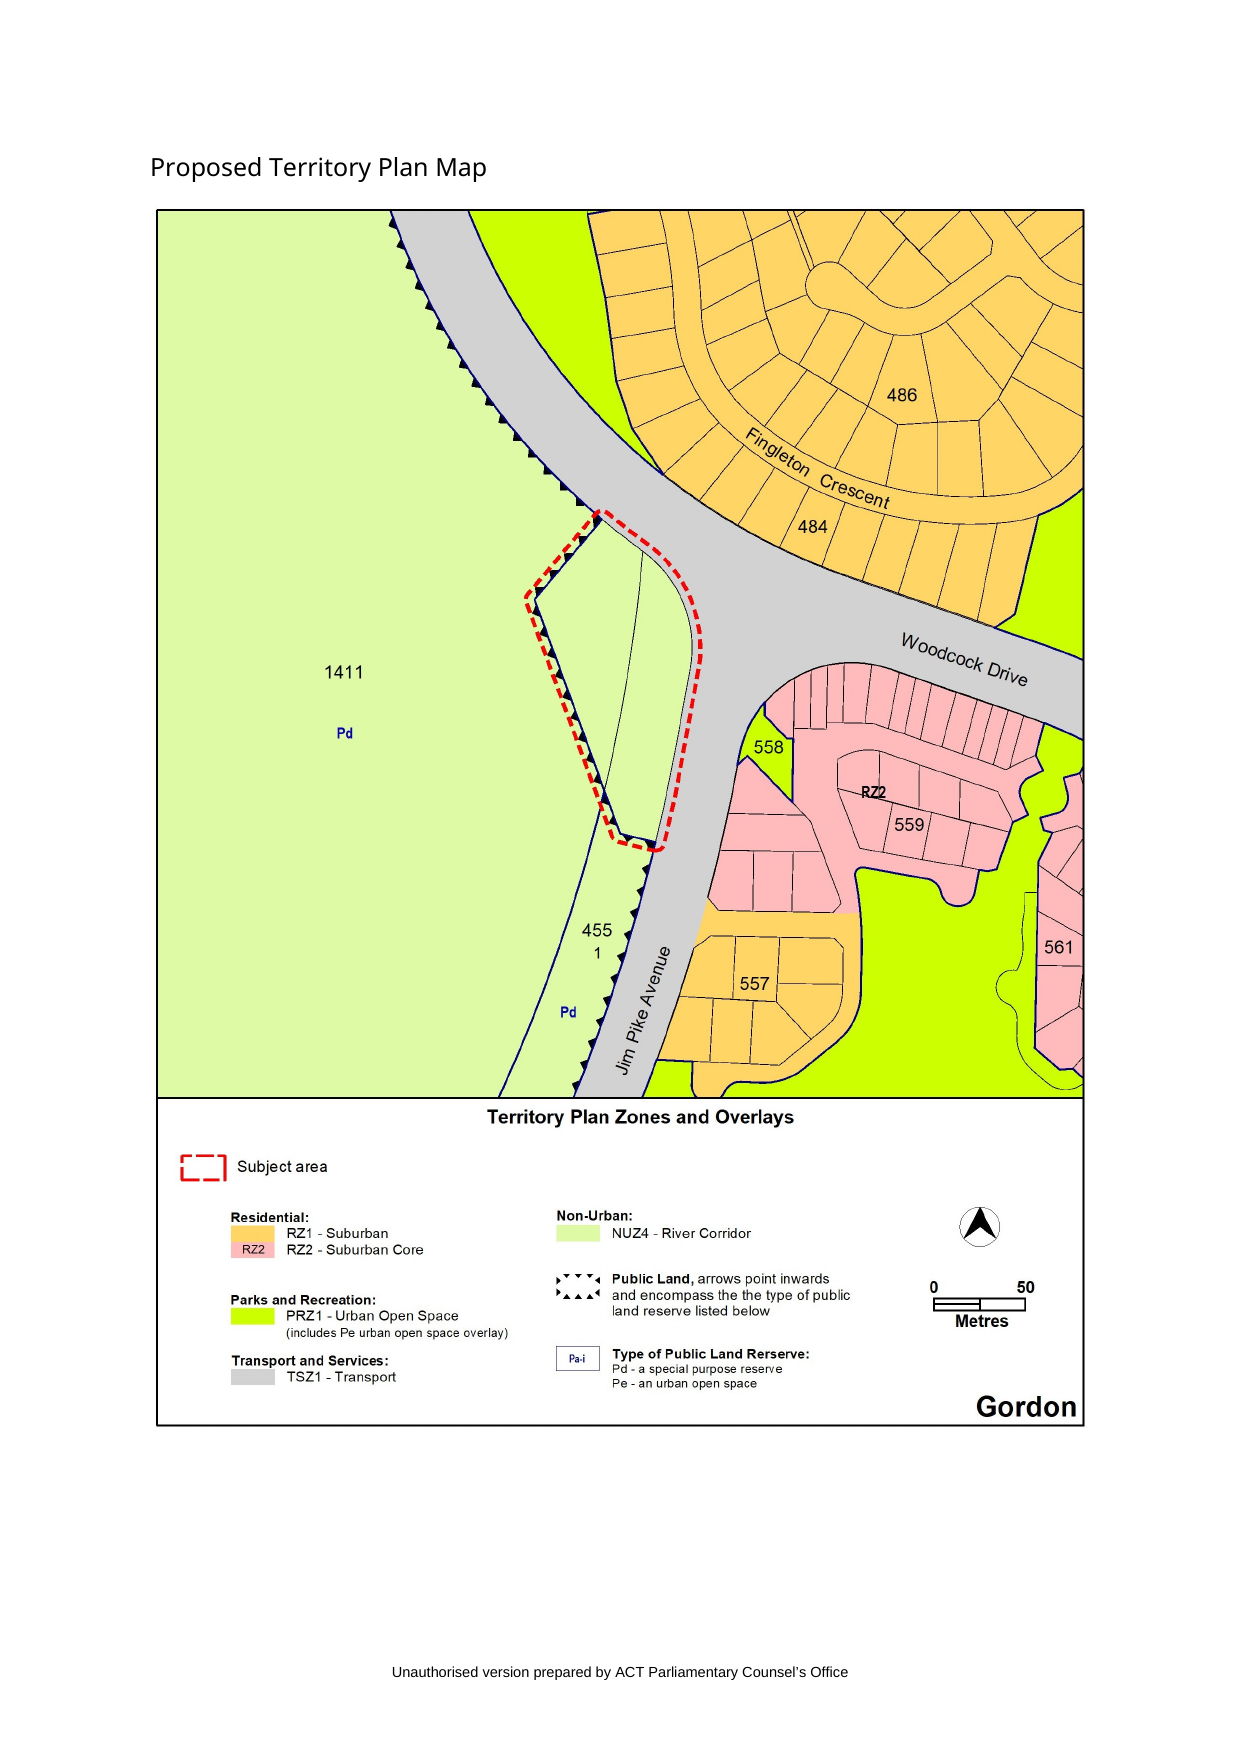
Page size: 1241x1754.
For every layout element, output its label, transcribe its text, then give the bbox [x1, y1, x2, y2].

text Proposed Territory Plan Map [150, 150, 1090, 184]
picture [150, 203, 1091, 1433]
